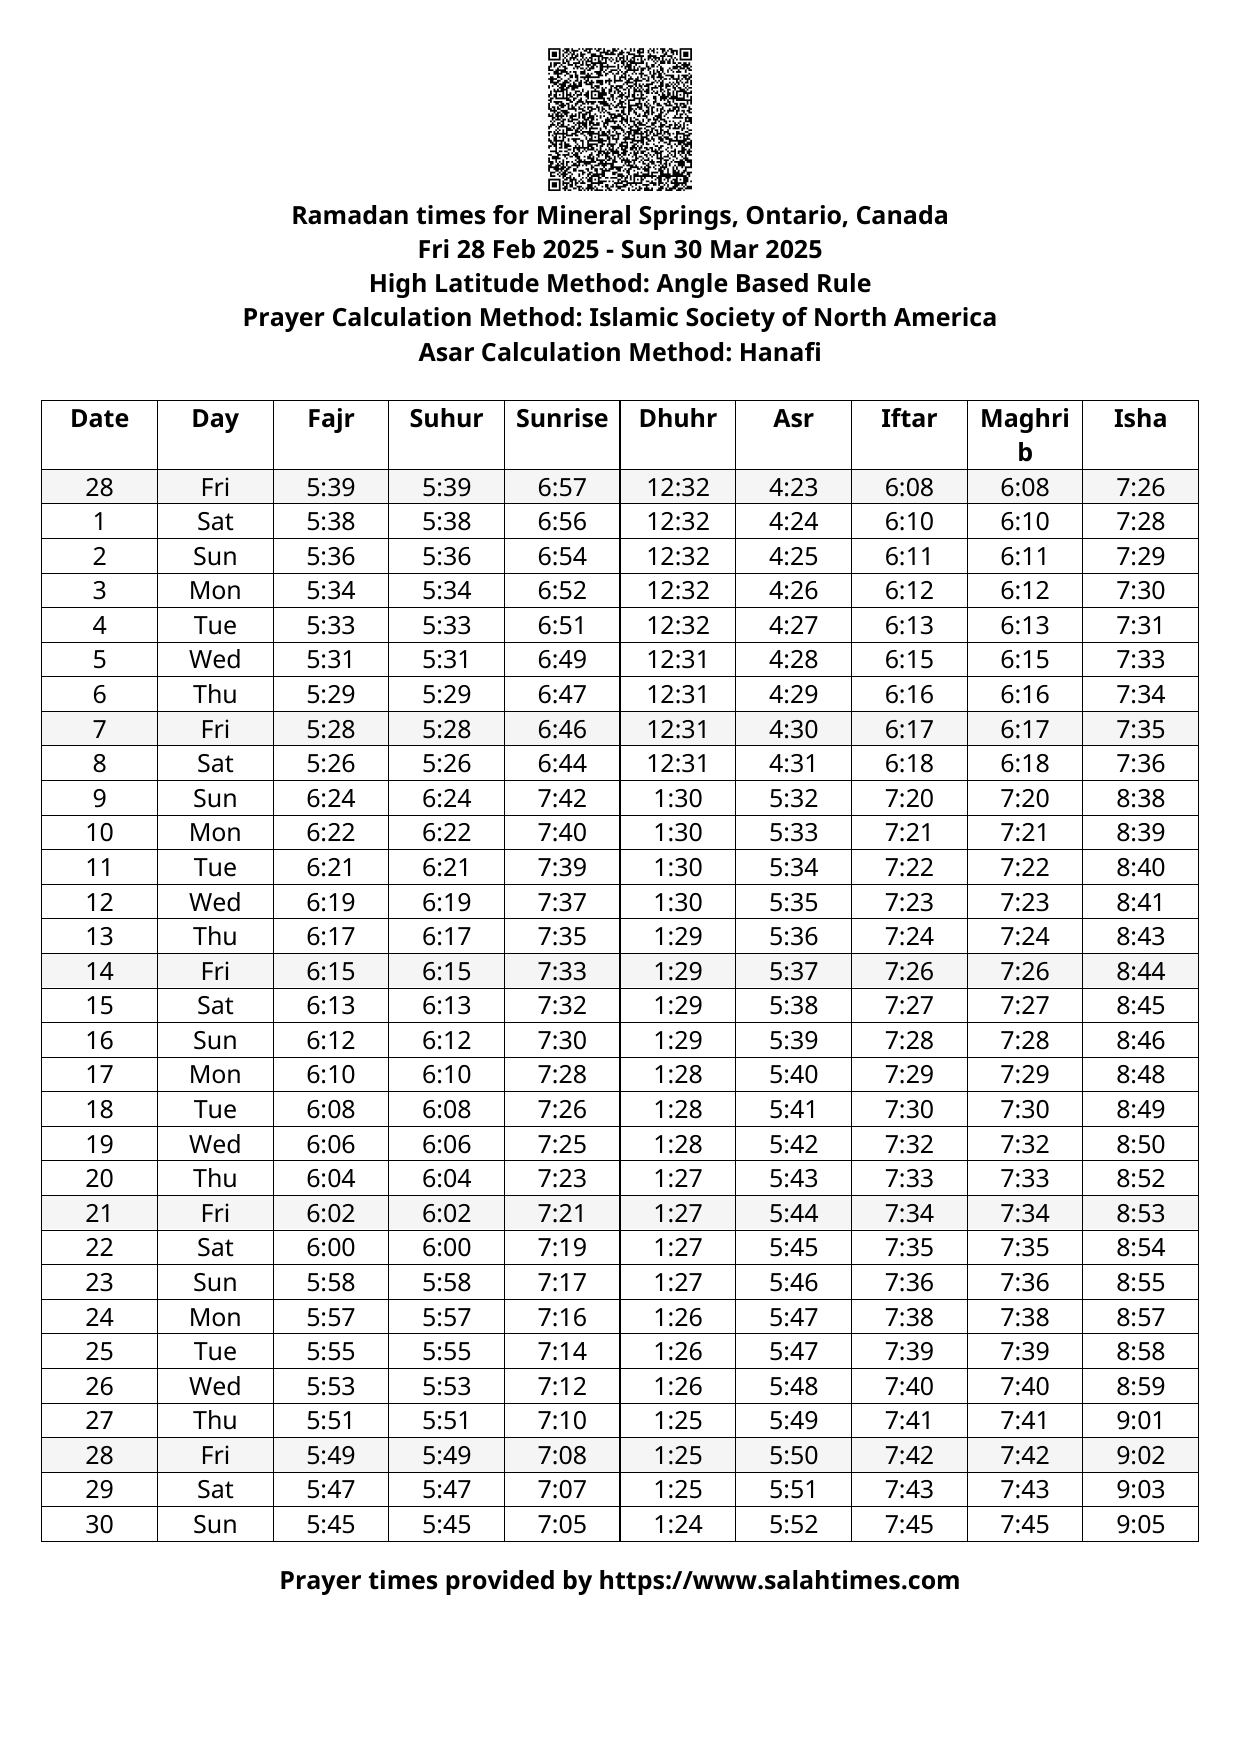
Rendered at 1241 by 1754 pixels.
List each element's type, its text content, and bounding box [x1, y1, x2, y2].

table_cell 5 [42, 643, 157, 676]
table_cell 6:04 [389, 1161, 504, 1195]
table_cell 6:16 [968, 677, 1082, 711]
table_cell 5:32 [736, 781, 851, 814]
table_cell 7:35 [968, 1231, 1082, 1264]
table_cell 6:15 [274, 954, 388, 987]
table_cell 12:32 [621, 574, 735, 607]
table_cell 12:31 [621, 677, 735, 711]
table_cell 15 [42, 989, 157, 1022]
table_cell 6:19 [389, 885, 504, 918]
table_cell 7:39 [505, 850, 619, 884]
table_cell 4:24 [736, 504, 851, 538]
table_cell 5:38 [274, 504, 388, 538]
table_cell 1:28 [621, 1127, 735, 1160]
table_cell 6:49 [505, 643, 619, 676]
table_cell 7:37 [505, 885, 619, 918]
table_cell 5:43 [736, 1161, 851, 1195]
table_cell Tue [158, 608, 273, 642]
text Prayer times provided by https://www.salahtimes.com [42, 1563, 1198, 1597]
table_cell 7:32 [505, 989, 619, 1022]
table_cell 1:30 [621, 781, 735, 814]
table_cell 5:28 [274, 712, 388, 745]
table_cell 7:23 [852, 885, 967, 918]
table_cell 6:17 [274, 919, 388, 953]
table_cell 6:08 [274, 1092, 388, 1126]
table_cell 12:32 [621, 470, 735, 503]
table_header Fajr [274, 401, 388, 469]
table_cell 18 [42, 1092, 157, 1126]
table_cell 8:46 [1083, 1023, 1198, 1057]
table_cell Fri [158, 954, 273, 987]
text Prayer Calculation Method: Islamic Society of North America [42, 300, 1198, 334]
table_cell 4:26 [736, 574, 851, 607]
table_cell 23 [42, 1265, 157, 1299]
table_cell 7:34 [968, 1196, 1082, 1229]
table_cell 9:05 [1083, 1507, 1198, 1541]
table_cell 5:41 [736, 1092, 851, 1126]
table_cell 9:01 [1083, 1404, 1198, 1437]
table_cell 7:20 [968, 781, 1082, 814]
table_cell 4:29 [736, 677, 851, 711]
table_cell 1:26 [621, 1334, 735, 1368]
table_cell 8:48 [1083, 1058, 1198, 1091]
table_cell 5:34 [736, 850, 851, 884]
table_cell 1:25 [621, 1438, 735, 1472]
table_cell 6:10 [968, 504, 1082, 538]
table_cell 7:29 [1083, 539, 1198, 572]
table_cell 1:30 [621, 816, 735, 849]
table_cell 1:28 [621, 1092, 735, 1126]
table_cell Sun [158, 1265, 273, 1299]
table_cell 7:33 [505, 954, 619, 987]
table_cell 7:35 [505, 919, 619, 953]
table_cell Mon [158, 1300, 273, 1333]
table_cell 6:12 [389, 1023, 504, 1057]
table_cell 7:16 [505, 1300, 619, 1333]
table_header Isha [1083, 401, 1198, 469]
table_header Sunrise [505, 401, 619, 469]
table_cell 6:02 [389, 1196, 504, 1229]
table_cell 5:46 [736, 1265, 851, 1299]
table_cell 5:36 [736, 919, 851, 953]
table_cell 8:49 [1083, 1092, 1198, 1126]
table_cell 5:49 [736, 1404, 851, 1437]
table_cell 6:24 [274, 781, 388, 814]
table_cell 8:59 [1083, 1369, 1198, 1402]
table_cell Sat [158, 746, 273, 780]
table_cell 1:25 [621, 1404, 735, 1437]
table_cell 7:34 [1083, 677, 1198, 711]
table_cell 7:34 [852, 1196, 967, 1229]
table_cell 4 [42, 608, 157, 642]
table_header Date [42, 401, 157, 469]
table_cell 7:28 [1083, 504, 1198, 538]
table_cell Sun [158, 781, 273, 814]
table_cell 6:47 [505, 677, 619, 711]
table_cell 1:26 [621, 1369, 735, 1402]
table_cell 6:51 [505, 608, 619, 642]
table_cell 1:26 [621, 1300, 735, 1333]
table_cell Sun [158, 1507, 273, 1541]
table_cell Sun [158, 539, 273, 572]
table_cell 7:42 [852, 1438, 967, 1472]
table_cell 7:17 [505, 1265, 619, 1299]
table_header Dhuhr [621, 401, 735, 469]
table_cell 6:06 [389, 1127, 504, 1160]
table_cell 30 [42, 1507, 157, 1541]
table_cell 4:31 [736, 746, 851, 780]
table_cell 11 [42, 850, 157, 884]
table_cell 5:48 [736, 1369, 851, 1402]
table_cell 8:53 [1083, 1196, 1198, 1229]
table_cell 7:27 [852, 989, 967, 1022]
table_cell 7:40 [968, 1369, 1082, 1402]
table_cell 7:12 [505, 1369, 619, 1402]
table_cell 5:50 [736, 1438, 851, 1472]
table_cell 8:43 [1083, 919, 1198, 953]
table_cell 1:29 [621, 919, 735, 953]
table_cell 5:42 [736, 1127, 851, 1160]
table_cell 5:44 [736, 1196, 851, 1229]
table_cell 1:27 [621, 1231, 735, 1264]
table_cell 7:35 [1083, 712, 1198, 745]
table_cell 7:43 [968, 1473, 1082, 1506]
table_cell 5:53 [274, 1369, 388, 1402]
table_cell 7:36 [1083, 746, 1198, 780]
table_cell 6:13 [968, 608, 1082, 642]
table_cell Tue [158, 1334, 273, 1368]
table_cell 7:43 [852, 1473, 967, 1506]
table_cell 7:32 [968, 1127, 1082, 1160]
table_cell 5:38 [389, 504, 504, 538]
table_cell 5:39 [274, 470, 388, 503]
table_cell 1:27 [621, 1265, 735, 1299]
table_cell 4:30 [736, 712, 851, 745]
table_cell 7 [42, 712, 157, 745]
table_cell 6:10 [274, 1058, 388, 1091]
table_cell 7:30 [968, 1092, 1082, 1126]
table_cell 6:10 [389, 1058, 504, 1091]
table_cell Wed [158, 1369, 273, 1402]
table_cell 5:45 [389, 1507, 504, 1541]
table_cell Fri [158, 1196, 273, 1229]
table_cell Tue [158, 1092, 273, 1126]
table_cell Sat [158, 1231, 273, 1264]
table_cell 8:55 [1083, 1265, 1198, 1299]
table_cell 7:31 [1083, 608, 1198, 642]
table_cell 5:57 [274, 1300, 388, 1333]
table_cell 6:17 [968, 712, 1082, 745]
table_cell 8:41 [1083, 885, 1198, 918]
table_cell 7:19 [505, 1231, 619, 1264]
table_cell 10 [42, 816, 157, 849]
table_cell 6:21 [389, 850, 504, 884]
table_cell 6:57 [505, 470, 619, 503]
table_cell 5:33 [389, 608, 504, 642]
table_cell 6:24 [389, 781, 504, 814]
table_cell 26 [42, 1369, 157, 1402]
table_cell 7:24 [852, 919, 967, 953]
table_cell 1:29 [621, 989, 735, 1022]
table_cell 12:32 [621, 608, 735, 642]
table_cell 7:20 [852, 781, 967, 814]
table_cell 6:00 [389, 1231, 504, 1264]
table_cell 6:18 [968, 746, 1082, 780]
table_cell 7:27 [968, 989, 1082, 1022]
table_cell 4:27 [736, 608, 851, 642]
table_cell 6:16 [852, 677, 967, 711]
table_cell Tue [158, 850, 273, 884]
table_cell 5:47 [274, 1473, 388, 1506]
table_cell 6:21 [274, 850, 388, 884]
table_cell 5:34 [389, 574, 504, 607]
table_cell Thu [158, 1161, 273, 1195]
table_cell 7:33 [968, 1161, 1082, 1195]
table_cell 1:27 [621, 1161, 735, 1195]
table_cell 7:24 [968, 919, 1082, 953]
table_cell 25 [42, 1334, 157, 1368]
table_cell 7:23 [968, 885, 1082, 918]
table_cell 6:08 [389, 1092, 504, 1126]
table_cell 7:26 [968, 954, 1082, 987]
table_cell 27 [42, 1404, 157, 1437]
table_cell 5:37 [736, 954, 851, 987]
table_cell 5:34 [274, 574, 388, 607]
table_cell 5:45 [274, 1507, 388, 1541]
table_cell 12:32 [621, 539, 735, 572]
table_cell 6:19 [274, 885, 388, 918]
table_cell 8:50 [1083, 1127, 1198, 1160]
table_cell 6:12 [274, 1023, 388, 1057]
text High Latitude Method: Angle Based Rule [42, 266, 1198, 300]
table_cell 7:30 [505, 1023, 619, 1057]
table_cell 6:12 [968, 574, 1082, 607]
table_cell 8:58 [1083, 1334, 1198, 1368]
table_cell 5:45 [736, 1231, 851, 1264]
table_cell 17 [42, 1058, 157, 1091]
table_cell 7:38 [968, 1300, 1082, 1333]
table_cell 9:02 [1083, 1438, 1198, 1472]
table_cell 7:35 [852, 1231, 967, 1264]
table_cell Thu [158, 677, 273, 711]
table_cell 8:39 [1083, 816, 1198, 849]
table_cell 7:14 [505, 1334, 619, 1368]
table_cell 7:10 [505, 1404, 619, 1437]
table_cell 6:13 [852, 608, 967, 642]
table_cell 21 [42, 1196, 157, 1229]
table_cell Sat [158, 504, 273, 538]
table_cell 7:45 [968, 1507, 1082, 1541]
table_cell Thu [158, 919, 273, 953]
table_cell 28 [42, 1438, 157, 1472]
table_cell 7:22 [852, 850, 967, 884]
table_cell 7:23 [505, 1161, 619, 1195]
table_cell 5:58 [274, 1265, 388, 1299]
table_header Asr [736, 401, 851, 469]
table_cell 7:28 [852, 1023, 967, 1057]
table_cell 7:38 [852, 1300, 967, 1333]
table_cell 5:29 [274, 677, 388, 711]
table_cell Mon [158, 1058, 273, 1091]
table_cell 1:28 [621, 1058, 735, 1091]
table_cell 12:31 [621, 746, 735, 780]
table_cell 7:45 [852, 1507, 967, 1541]
table_cell 8:45 [1083, 989, 1198, 1022]
table_cell 6:17 [852, 712, 967, 745]
table_cell 7:33 [1083, 643, 1198, 676]
table_cell 6 [42, 677, 157, 711]
table_cell 1:30 [621, 850, 735, 884]
table_cell 7:39 [968, 1334, 1082, 1368]
table_cell 5:28 [389, 712, 504, 745]
table_cell 12:31 [621, 643, 735, 676]
table_cell 5:49 [389, 1438, 504, 1472]
table_cell 6:22 [389, 816, 504, 849]
table_cell 7:26 [505, 1092, 619, 1126]
table_cell 5:38 [736, 989, 851, 1022]
table_cell 5:36 [389, 539, 504, 572]
table_cell 8 [42, 746, 157, 780]
table_cell 6:13 [389, 989, 504, 1022]
table_cell 5:47 [389, 1473, 504, 1506]
table_cell 6:08 [968, 470, 1082, 503]
table_cell 8:44 [1083, 954, 1198, 987]
table_cell 9:03 [1083, 1473, 1198, 1506]
table_cell 5:47 [736, 1334, 851, 1368]
table_cell 5:40 [736, 1058, 851, 1091]
table_cell 12:32 [621, 504, 735, 538]
table_cell 7:30 [1083, 574, 1198, 607]
table_header Iftar [852, 401, 967, 469]
table_cell 29 [42, 1473, 157, 1506]
table_cell 6:12 [852, 574, 967, 607]
table_cell 5:33 [736, 816, 851, 849]
table_cell 7:41 [852, 1404, 967, 1437]
table_cell 5:47 [736, 1300, 851, 1333]
table_cell 2 [42, 539, 157, 572]
text Fri 28 Feb 2025 - Sun 30 Mar 2025 [42, 232, 1198, 266]
table_cell 4:25 [736, 539, 851, 572]
table_cell 7:25 [505, 1127, 619, 1160]
table_cell 5:55 [389, 1334, 504, 1368]
table_cell 7:40 [505, 816, 619, 849]
table_cell Mon [158, 816, 273, 849]
table_cell 7:42 [968, 1438, 1082, 1472]
table_cell 6:18 [852, 746, 967, 780]
table_cell 14 [42, 954, 157, 987]
table_cell 6:54 [505, 539, 619, 572]
table_cell Wed [158, 643, 273, 676]
table_cell 22 [42, 1231, 157, 1264]
table_cell 8:52 [1083, 1161, 1198, 1195]
table_cell Wed [158, 885, 273, 918]
table_cell 5:52 [736, 1507, 851, 1541]
table_cell 7:07 [505, 1473, 619, 1506]
table_cell Thu [158, 1404, 273, 1437]
table_cell 7:29 [968, 1058, 1082, 1091]
table_cell 7:36 [852, 1265, 967, 1299]
table_cell Fri [158, 1438, 273, 1472]
table_cell Wed [158, 1127, 273, 1160]
table_cell 6:11 [968, 539, 1082, 572]
table_cell 7:40 [852, 1369, 967, 1402]
table_cell 5:51 [389, 1404, 504, 1437]
table_cell 5:31 [274, 643, 388, 676]
table_cell 1:29 [621, 954, 735, 987]
table_cell 5:49 [274, 1438, 388, 1472]
table_cell 5:31 [389, 643, 504, 676]
table_cell 7:26 [852, 954, 967, 987]
table_cell 7:28 [968, 1023, 1082, 1057]
table_cell 6:15 [389, 954, 504, 987]
table_cell 7:33 [852, 1161, 967, 1195]
table_cell 12:31 [621, 712, 735, 745]
table_cell 9 [42, 781, 157, 814]
table_cell 5:35 [736, 885, 851, 918]
table_cell 1:25 [621, 1473, 735, 1506]
table_cell 5:55 [274, 1334, 388, 1368]
table_cell 8:57 [1083, 1300, 1198, 1333]
table_cell 5:33 [274, 608, 388, 642]
table_cell 5:26 [389, 746, 504, 780]
table_cell 6:08 [852, 470, 967, 503]
table_cell Sun [158, 1023, 273, 1057]
table_cell 6:17 [389, 919, 504, 953]
table_cell 1 [42, 504, 157, 538]
table_cell 6:46 [505, 712, 619, 745]
table_cell 1:27 [621, 1196, 735, 1229]
table_cell 8:40 [1083, 850, 1198, 884]
table_cell 8:54 [1083, 1231, 1198, 1264]
table_cell 12 [42, 885, 157, 918]
table_cell 8:38 [1083, 781, 1198, 814]
table_cell 7:30 [852, 1092, 967, 1126]
table_cell 6:52 [505, 574, 619, 607]
table_cell 5:36 [274, 539, 388, 572]
table_cell 20 [42, 1161, 157, 1195]
table_cell 6:02 [274, 1196, 388, 1229]
table_cell 16 [42, 1023, 157, 1057]
text Ramadan times for Mineral Springs, Ontario, Canada [42, 198, 1198, 232]
table_cell 6:04 [274, 1161, 388, 1195]
text Asar Calculation Method: Hanafi [42, 334, 1198, 368]
table_cell 4:23 [736, 470, 851, 503]
table_header Day [158, 401, 273, 469]
table_cell Fri [158, 470, 273, 503]
table_cell 7:26 [1083, 470, 1198, 503]
table_header Suhur [389, 401, 504, 469]
table_cell 7:36 [968, 1265, 1082, 1299]
table_cell 7:21 [505, 1196, 619, 1229]
table_cell 5:39 [736, 1023, 851, 1057]
table_cell 1:29 [621, 1023, 735, 1057]
table_cell 7:32 [852, 1127, 967, 1160]
table_cell 5:26 [274, 746, 388, 780]
table_cell 5:53 [389, 1369, 504, 1402]
table_cell 19 [42, 1127, 157, 1160]
table_cell 1:30 [621, 885, 735, 918]
table_cell 7:21 [852, 816, 967, 849]
table_cell 5:51 [736, 1473, 851, 1506]
table_cell 6:44 [505, 746, 619, 780]
table_cell 6:00 [274, 1231, 388, 1264]
table_cell 6:13 [274, 989, 388, 1022]
table_cell 6:11 [852, 539, 967, 572]
table_cell 7:28 [505, 1058, 619, 1091]
table_cell 6:22 [274, 816, 388, 849]
table_header Maghrib [968, 401, 1082, 469]
table_cell 7:39 [852, 1334, 967, 1368]
table_cell 1:24 [621, 1507, 735, 1541]
table_cell 13 [42, 919, 157, 953]
table_cell 7:41 [968, 1404, 1082, 1437]
table_cell 6:06 [274, 1127, 388, 1160]
table_cell Fri [158, 712, 273, 745]
table_cell 5:39 [389, 470, 504, 503]
table_cell Mon [158, 574, 273, 607]
table_cell 7:29 [852, 1058, 967, 1091]
table_cell Sat [158, 989, 273, 1022]
table_cell 28 [42, 470, 157, 503]
table_cell Sat [158, 1473, 273, 1506]
table_cell 5:58 [389, 1265, 504, 1299]
table_cell 6:56 [505, 504, 619, 538]
table_cell 6:15 [852, 643, 967, 676]
table_cell 7:05 [505, 1507, 619, 1541]
table_cell 6:15 [968, 643, 1082, 676]
table_cell 4:28 [736, 643, 851, 676]
table_cell 5:57 [389, 1300, 504, 1333]
table_cell 5:29 [389, 677, 504, 711]
picture [542, 41, 699, 198]
table_cell 7:42 [505, 781, 619, 814]
table_cell 5:51 [274, 1404, 388, 1437]
table_cell 3 [42, 574, 157, 607]
table_cell 7:21 [968, 816, 1082, 849]
table_cell 24 [42, 1300, 157, 1333]
table_cell 6:10 [852, 504, 967, 538]
table_cell 7:08 [505, 1438, 619, 1472]
table_cell 7:22 [968, 850, 1082, 884]
